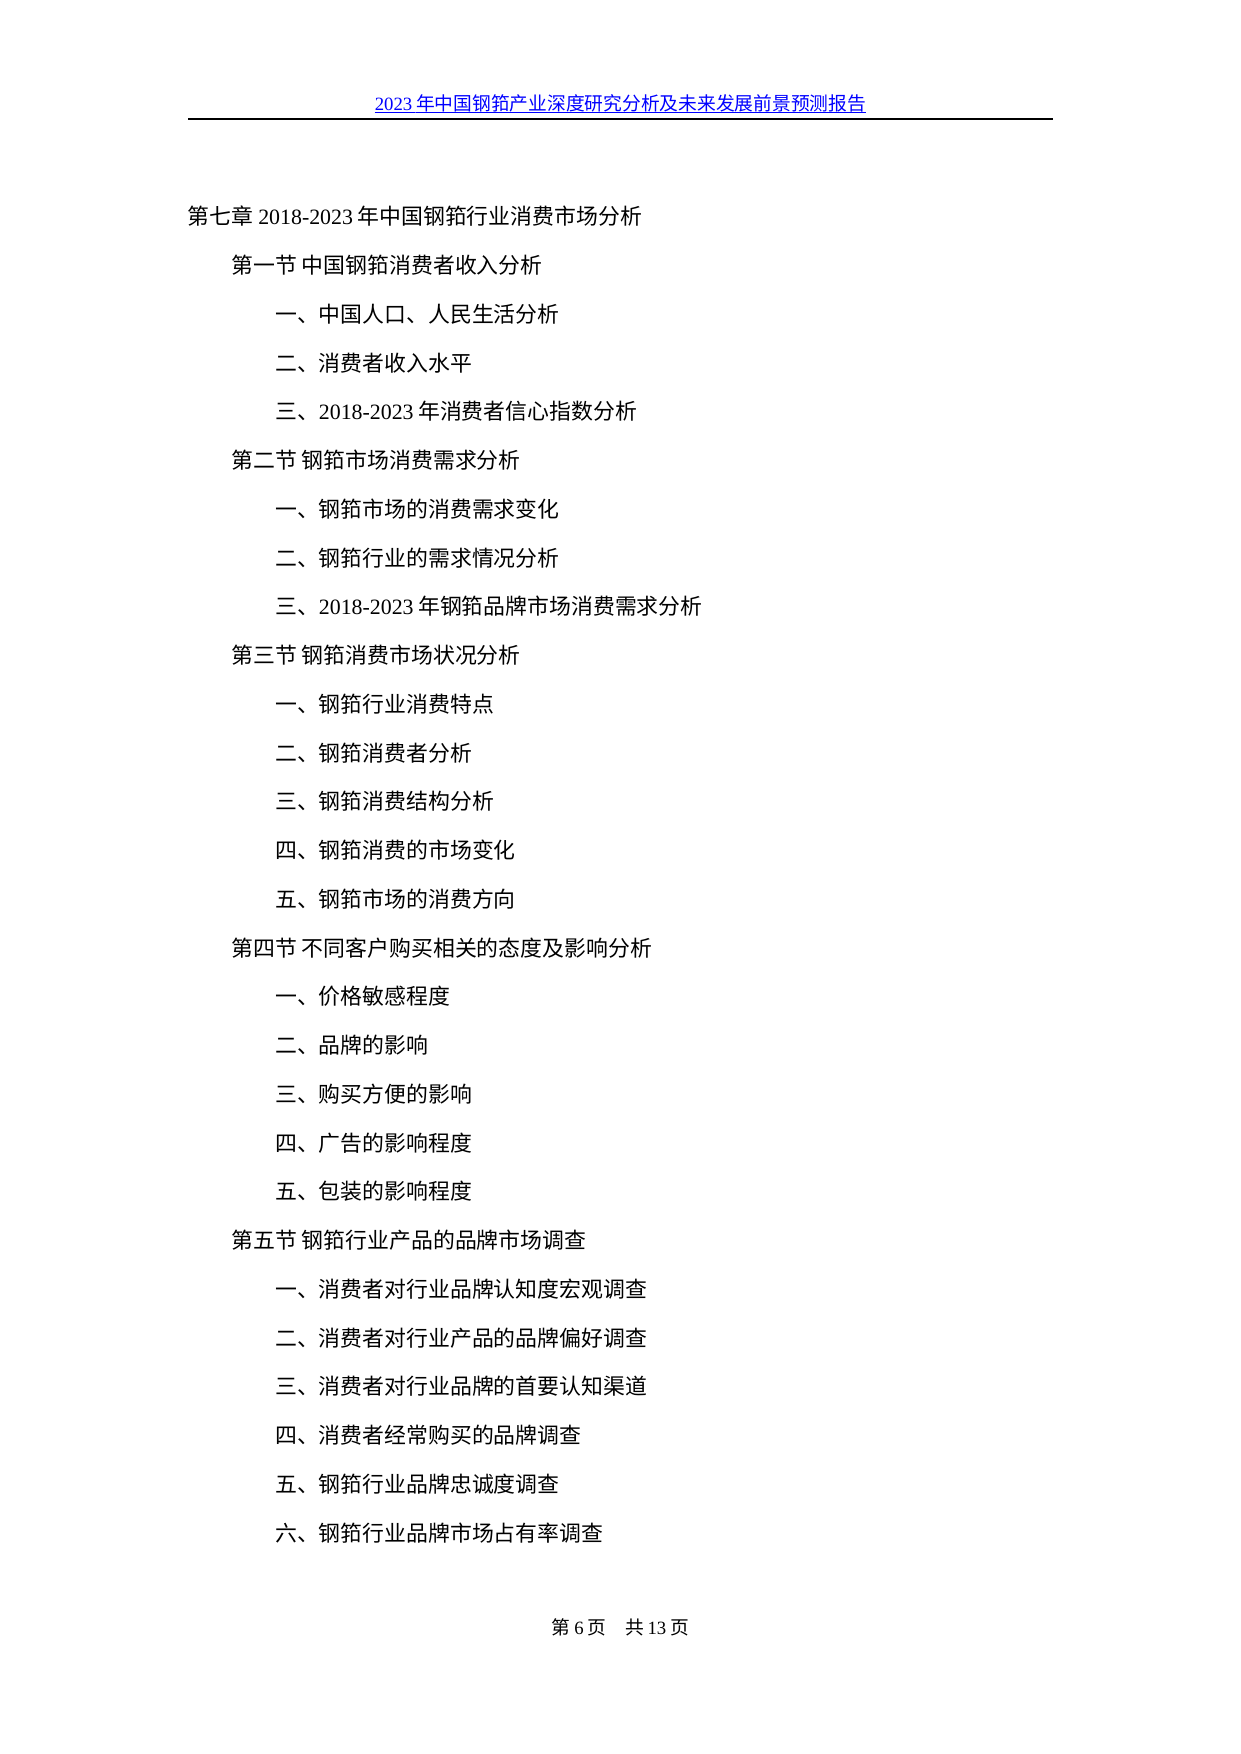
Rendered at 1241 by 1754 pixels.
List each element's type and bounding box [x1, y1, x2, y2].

text [187, 150, 1053, 1548]
